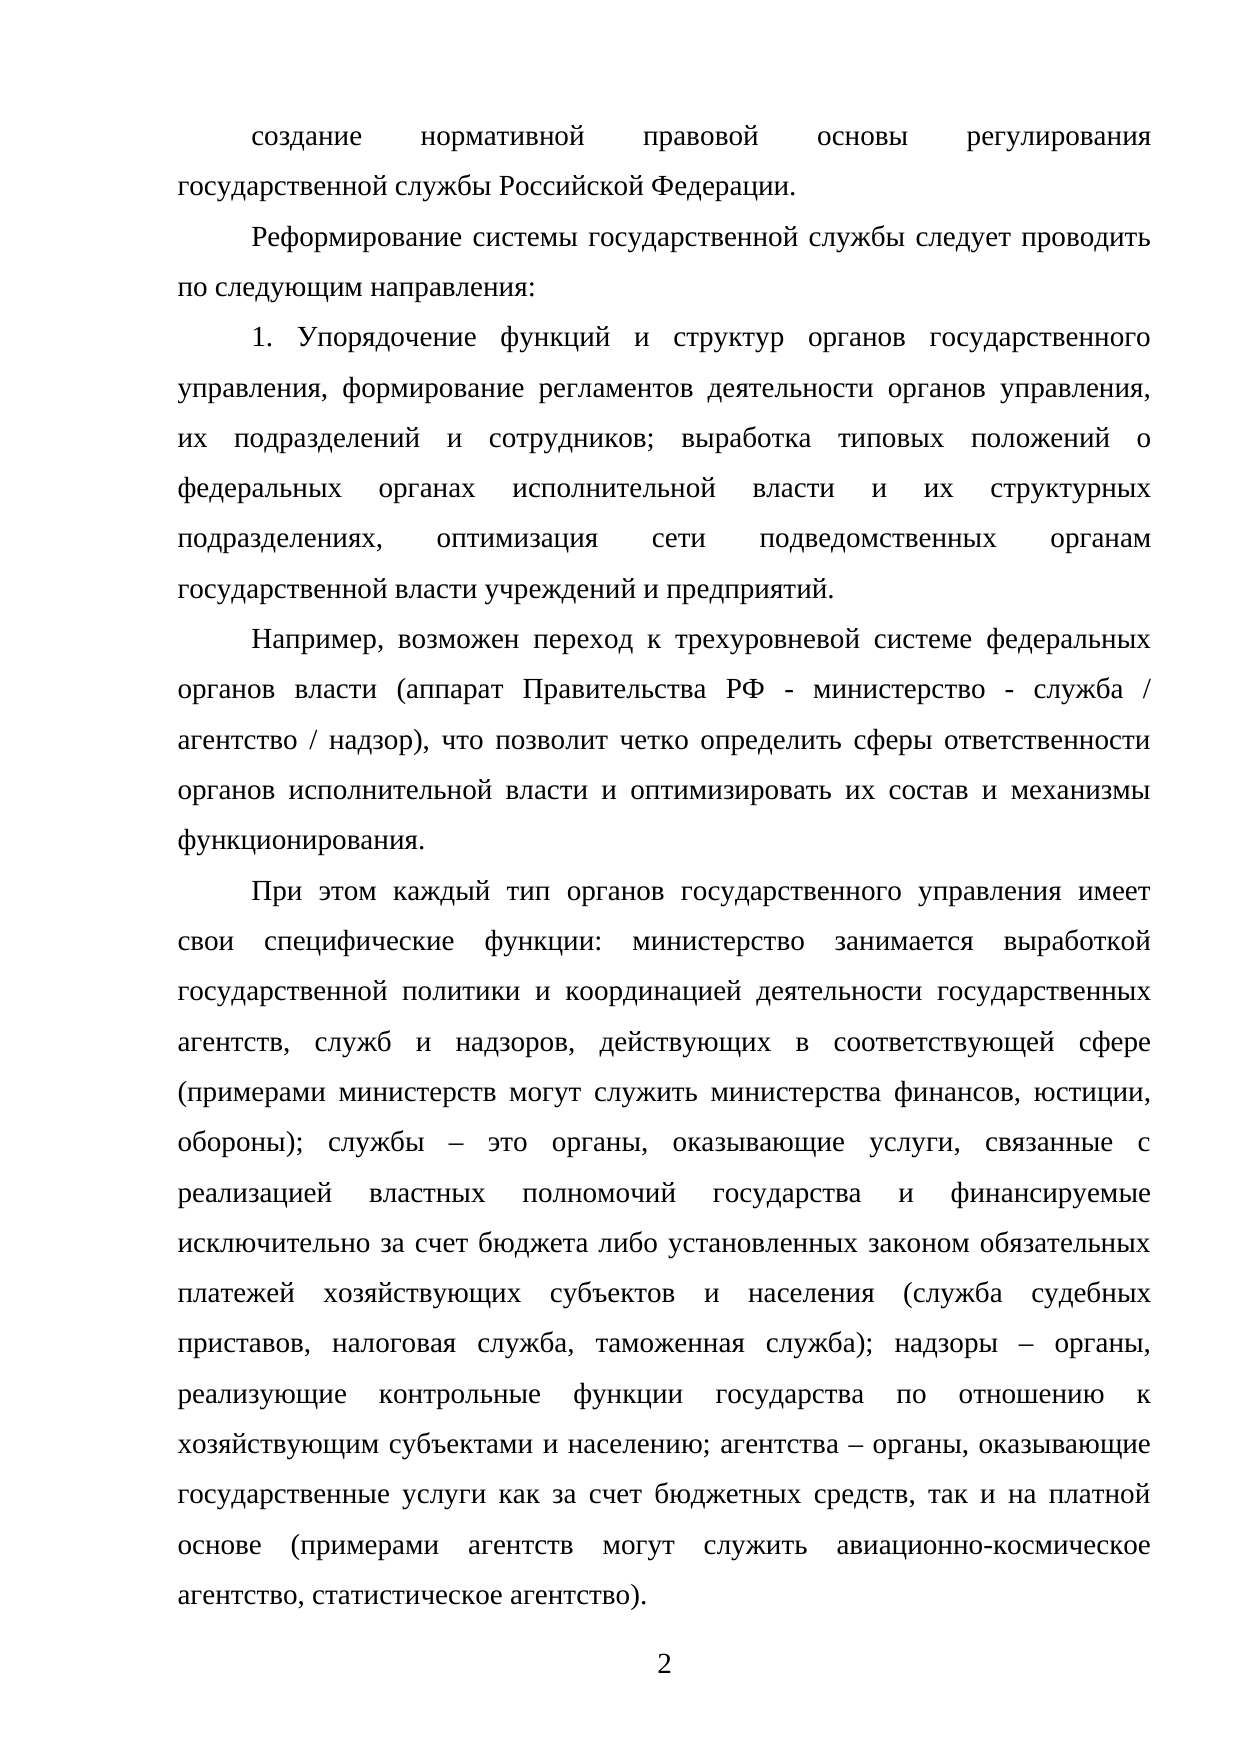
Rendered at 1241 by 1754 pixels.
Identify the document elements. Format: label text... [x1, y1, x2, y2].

text Например, возможен переход к трехуровневой системе федеральных органов власти (аппарат Правительства РФ - министерство - служба / агентство / надзор), что позволит четко определить сферы ответственности органов исполнительной власти и оптимизировать их состав и механизмы функционирования. [177, 621, 1152, 856]
text При этом каждый тип органов государственного управления имеет свои специфические функции: министерство занимается выработкой государственной политики и координацией деятельности государственных агентств, служб и надзоров, действующих в соответствующей сфере (примерами министерств могут служить министерства финансов, юстиции, обороны); службы – это органы, оказывающие услуги, связанные с реализацией властных полномочий государства и финансируемые исключительно за счет бюджета либо установленных законом обязательных платежей хозяйствующих субъектов и населения (служба судебных приставов, налоговая служба, таможенная служба); надзоры – органы, реализующие контрольные функции государства по отношению к хозяйствующим субъектами и населению; агентства – органы, оказывающие государственные услуги как за счет бюджетных средств, так и на платной основе (примерами агентств могут служить авиационно-космическое агентство, статистическое агентство). [177, 873, 1152, 1611]
text Реформирование системы государственной службы следует проводить по следующим направления: [177, 219, 1152, 303]
text 1. Упорядочение функций и структур органов государственного управления, формирование регламентов деятельности органов управления, их подразделений и сотрудников; выработка типовых положений о федеральных органах исполнительной власти и их структурных подразделениях, оптимизация сети подведомственных органам государственной власти учреждений и предприятий. [177, 319, 1152, 604]
text создание нормативной правовой основы регулирования государственной службы Российской Федерации. [177, 118, 1152, 202]
